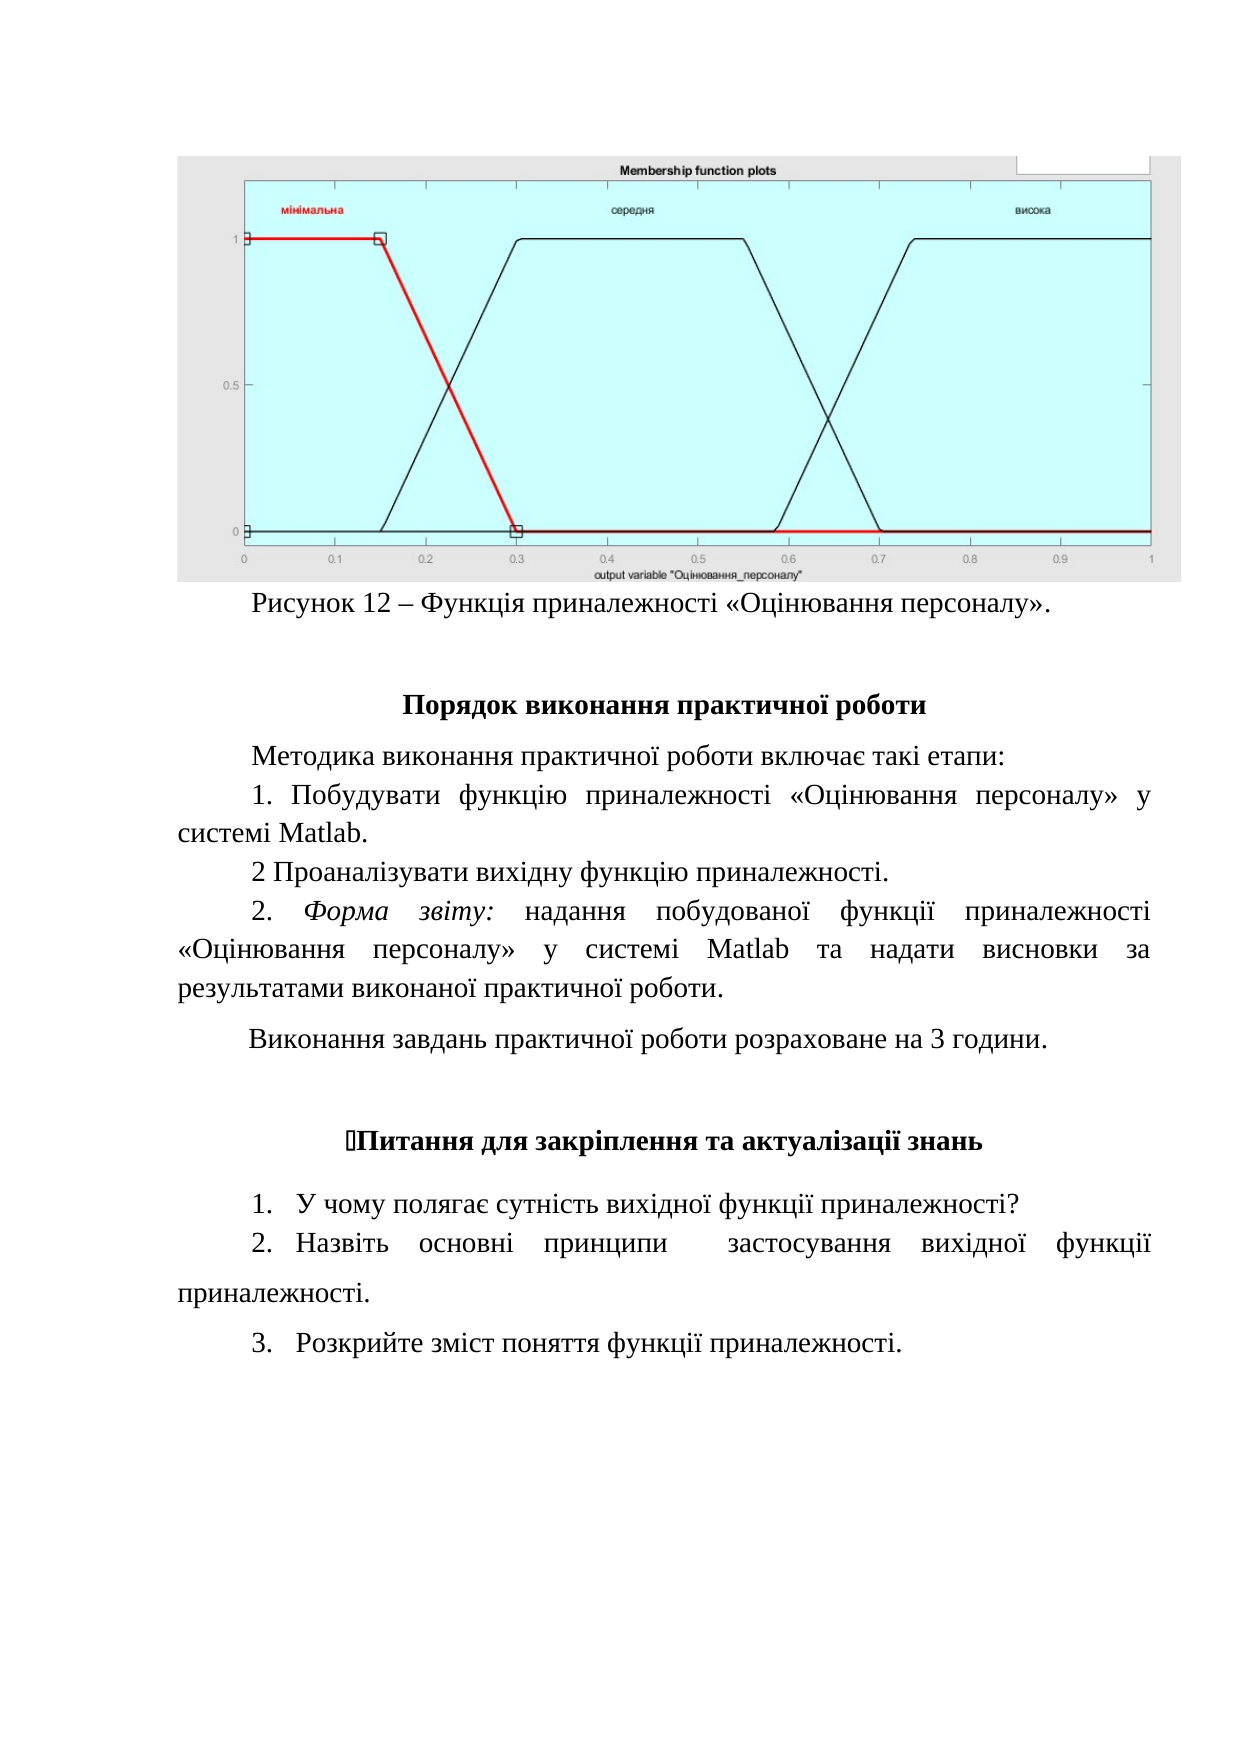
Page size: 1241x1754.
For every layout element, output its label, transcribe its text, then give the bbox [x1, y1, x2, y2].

text Виконання завдань практичної роботи розраховане на 3 години. [177, 1021, 1152, 1054]
text Методика виконання практичної роботи включає такі етапи: [177, 738, 1152, 772]
text Рисунок 12 – Функція приналежності «Оцінювання персоналу». [177, 585, 1152, 619]
list У чому полягає сутність вихідної функції приналежності? [177, 1186, 1152, 1220]
text 2 Проаналізувати вихідну функцію приналежності. [177, 854, 1152, 888]
text Порядок виконання практичної роботи [177, 687, 1152, 721]
text 2. Форма звіту: надання побудованої функції приналежності «Оцінювання персоналу» у системі Маtlab та надати висновки за результатами виконаної практичної роботи. [177, 893, 1152, 1003]
list Назвіть основні принципи застосування вихідної функції приналежності. [177, 1225, 1152, 1309]
list Розкрийте зміст поняття функції приналежності. [177, 1326, 1152, 1359]
text Питання для закріплення та актуалізації знань [177, 1123, 1152, 1156]
text 1. Побудувати функцію приналежності «Оцінювання персоналу» у системі Маtlab. [177, 777, 1152, 849]
picture [177, 156, 1182, 582]
